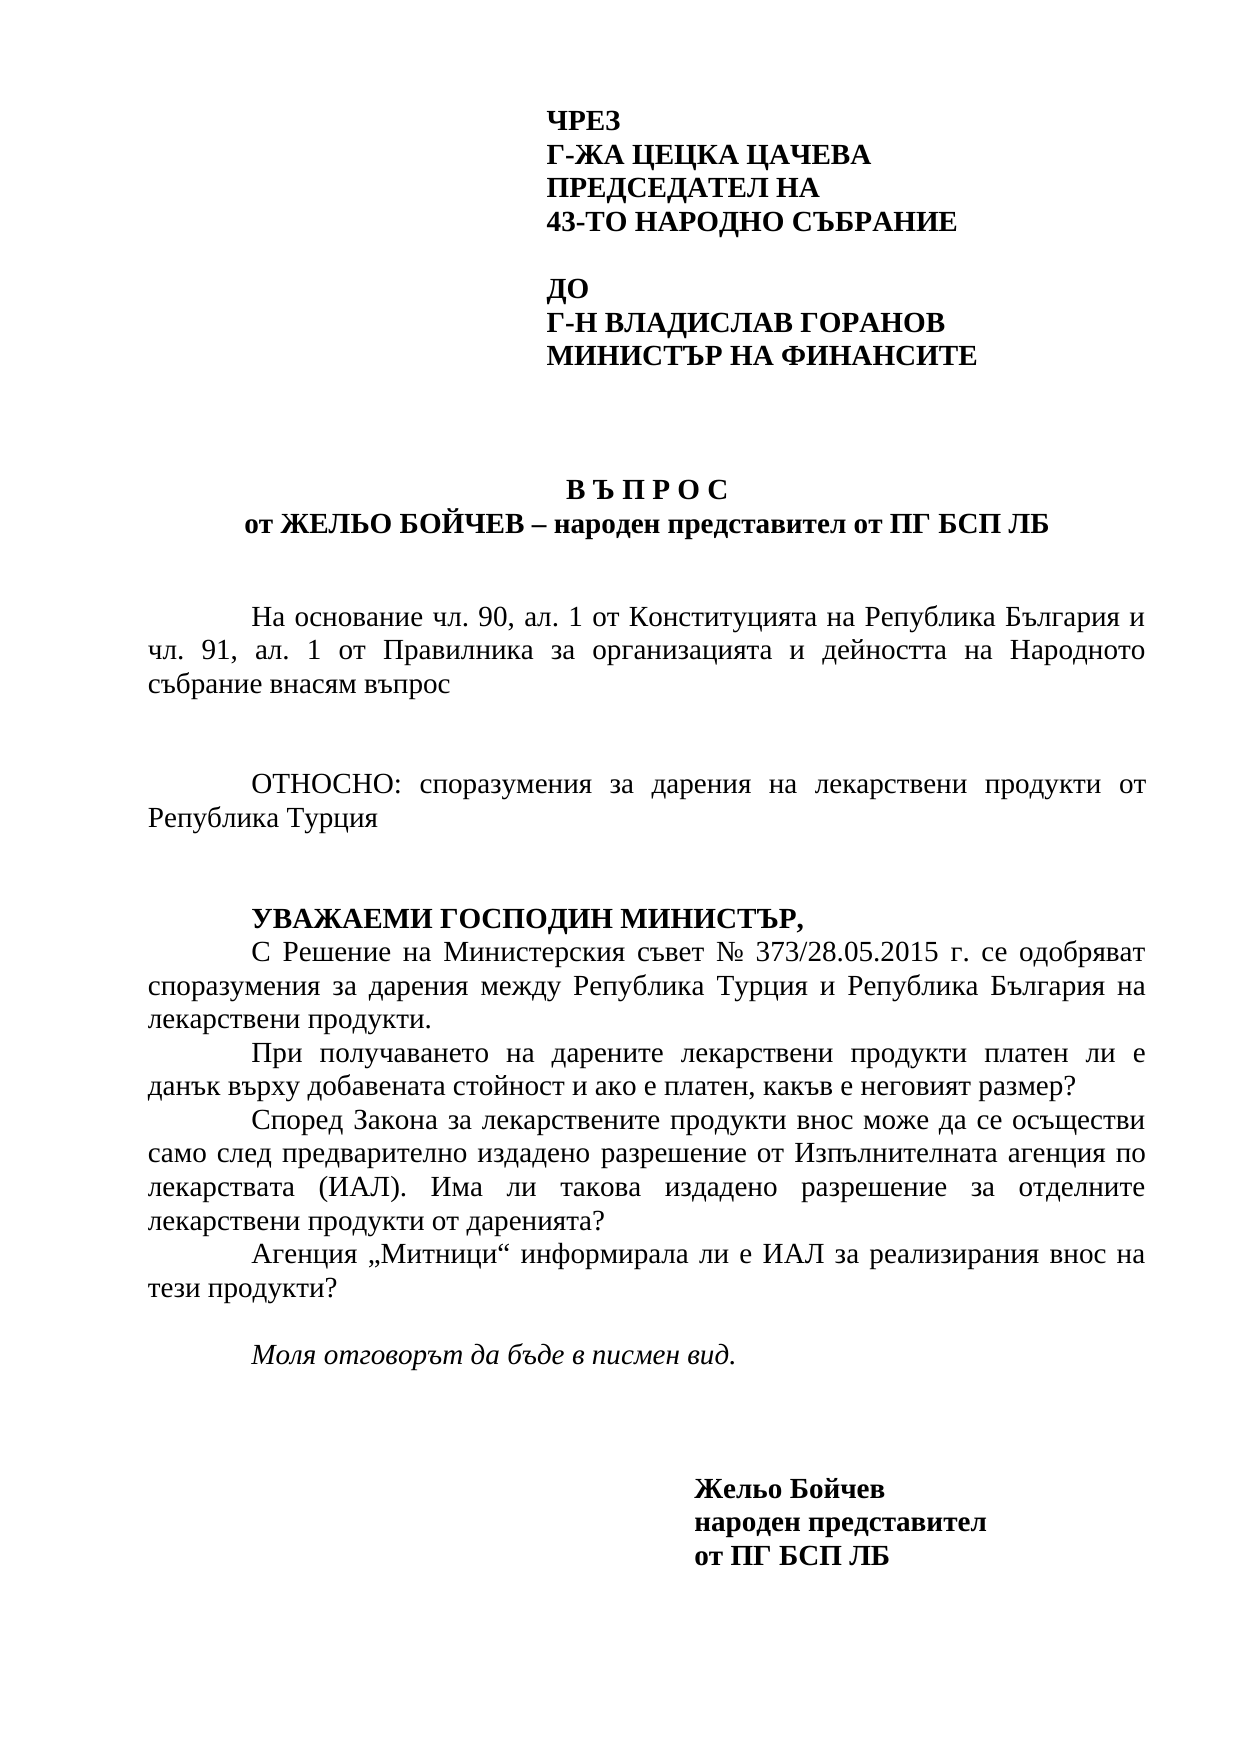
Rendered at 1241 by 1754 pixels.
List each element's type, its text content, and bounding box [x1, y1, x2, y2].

text ДО [148, 271, 1146, 305]
text ОТНОСНО: споразумения за дарения на лекарствени продукти от Република Турция [148, 767, 1146, 834]
text 43-ТО НАРОДНО СЪБРАНИЕ [148, 204, 1176, 238]
text Според Закона за лекарствените продукти внос може да се осъществи само след предварително издадено разрешение от Изпълнителната агенция по лекарствата (ИАЛ). Има ли такова издадено разрешение за отделните лекарствени продукти от даренията? [148, 1102, 1146, 1236]
text Моля отговорът да бъде в писмен вид. [148, 1337, 1146, 1370]
text УВАЖАЕМИ ГОСПОДИН МИНИСТЪР, [148, 901, 1146, 934]
text ПРЕДСЕДАТЕЛ НА [148, 171, 1176, 204]
text Жельо Бойчев [148, 1471, 1146, 1504]
text ЧРЕЗ [148, 103, 1176, 137]
text Г-ЖА ЦЕЦКА ЦАЧЕВА [148, 137, 1176, 171]
text МИНИСТЪР НА ФИНАНСИТЕ [148, 338, 1146, 372]
text С Решение на Министерския съвет № 373/28.05.2015 г. се одобряват споразумения за дарения между Република Турция и Република България на лекарствени продукти. [148, 934, 1146, 1035]
text от ЖЕЛЬО БОЙЧЕВ – народен представител от ПГ БСП ЛБ [148, 506, 1146, 539]
text от ПГ БСП ЛБ [148, 1538, 1146, 1572]
text В Ъ П Р О С [148, 472, 1146, 506]
text Г-Н ВЛАДИСЛАВ ГОРАНОВ [148, 305, 1146, 338]
text При получаването на дарените лекарствени продукти платен ли е данък върху добавената стойност и ако е платен, какъв е неговият размер? [148, 1035, 1146, 1102]
text На основание чл. 90, ал. 1 от Конституцията на Република България и чл. 91, ал. 1 от Правилника за организацията и дейността на Народното събрание внасям въпрос [148, 599, 1146, 699]
text Агенция „Митници“ информирала ли е ИАЛ за реализирания внос на тези продукти? [148, 1236, 1146, 1303]
text народен представител [148, 1504, 1146, 1538]
